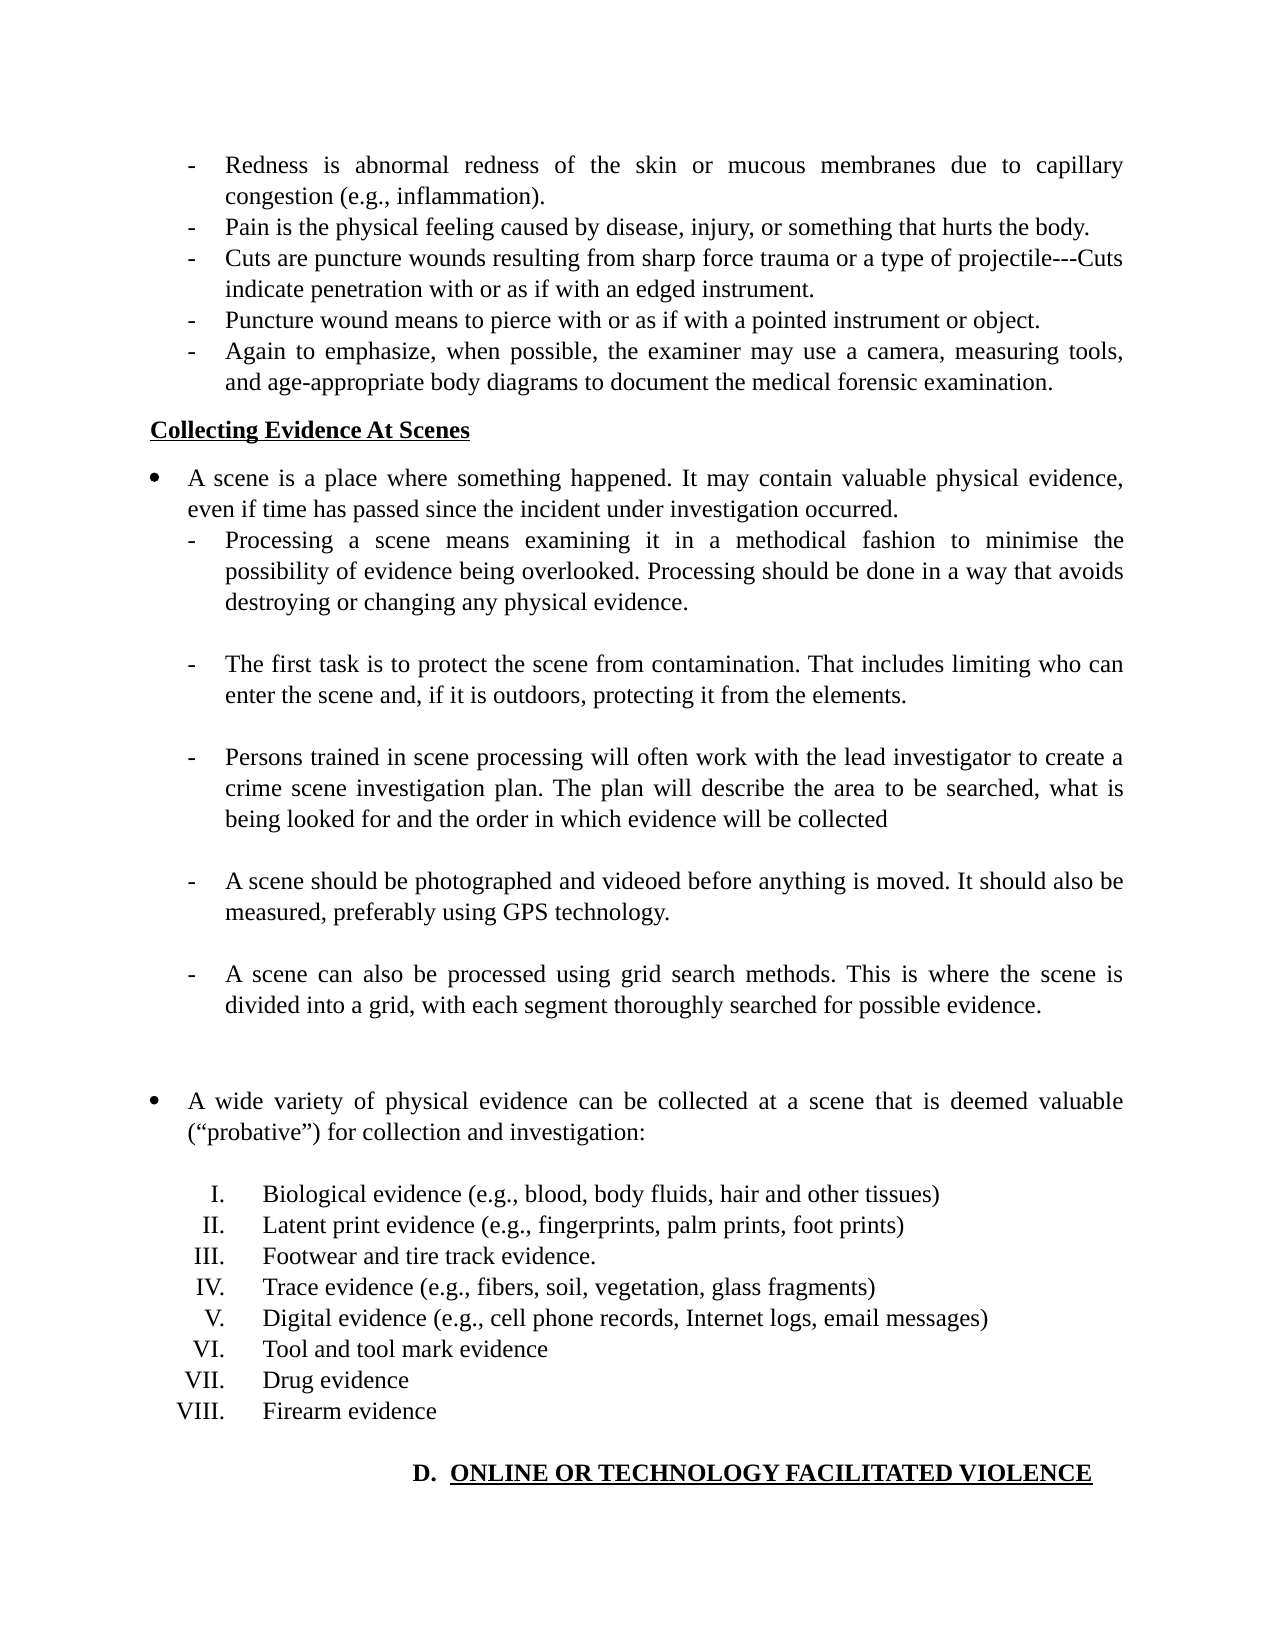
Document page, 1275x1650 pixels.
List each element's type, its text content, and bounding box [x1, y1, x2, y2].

list Puncture wound means to pierce with or as if with a pointed instrument or object. [187, 305, 1125, 334]
list ONLINE OR TECHNOLOGY FACILITATED VIOLENCE [412, 1458, 1125, 1487]
list Firearm evidence [225, 1396, 1125, 1425]
list Digital evidence (e.g., cell phone records, Internet logs, email messages) [225, 1303, 1125, 1332]
list A scene can also be processed using grid search methods. This is where the scene is divided into a grid, with each segment thoroughly searched for possible evidence. [187, 959, 1125, 1019]
list Processing a scene means examining it in a methodical fashion to minimise the possibility of evidence being overlooked. Processing should be done in a way that avoids destroying or changing any physical evidence. [187, 525, 1125, 616]
list A wide variety of physical evidence can be collected at a scene that is deemed valuable (“probative”) for collection and investigation: [150, 1086, 1125, 1146]
list Latent print evidence (e.g., fingerprints, palm prints, foot prints) [225, 1210, 1125, 1239]
list Footwear and tire track evidence. [225, 1241, 1125, 1270]
list A scene is a place where something happened. It may contain valuable physical evidence, even if time has passed since the incident under investigation occurred. [150, 463, 1125, 522]
list Redness is abnormal redness of the skin or mucous membranes due to capillary congestion (e.g., inflammation). [187, 150, 1125, 210]
list Biological evidence (e.g., blood, body fluids, hair and other tissues) [225, 1179, 1125, 1208]
list Trace evidence (e.g., fibers, soil, vegetation, glass fragments) [225, 1272, 1125, 1301]
text Collecting Evidence At Scenes [150, 415, 1125, 444]
list Persons trained in scene processing will often work with the lead investigator to create a crime scene investigation plan. The plan will describe the area to be searched, what is being looked for and the order in which evidence will be collected [187, 742, 1125, 833]
list Drug evidence [225, 1365, 1125, 1394]
list Cuts are puncture wounds resulting from sharp force trauma or a type of projectile---Cuts indicate penetration with or as if with an edged instrument. [187, 243, 1125, 303]
list Tool and tool mark evidence [225, 1334, 1125, 1363]
list The first task is to protect the scene from contamination. That includes limiting who can enter the scene and, if it is outdoors, protecting it from the elements. [187, 649, 1125, 709]
list A scene should be photographed and videoed before anything is moved. It should also be measured, preferably using GPS technology. [187, 866, 1125, 926]
list Pain is the physical feeling caused by disease, injury, or something that hurts the body. [187, 212, 1125, 241]
list Again to emphasize, when possible, the examiner may use a camera, measuring tools, and age-appropriate body diagrams to document the medical forensic examination. [187, 336, 1125, 396]
